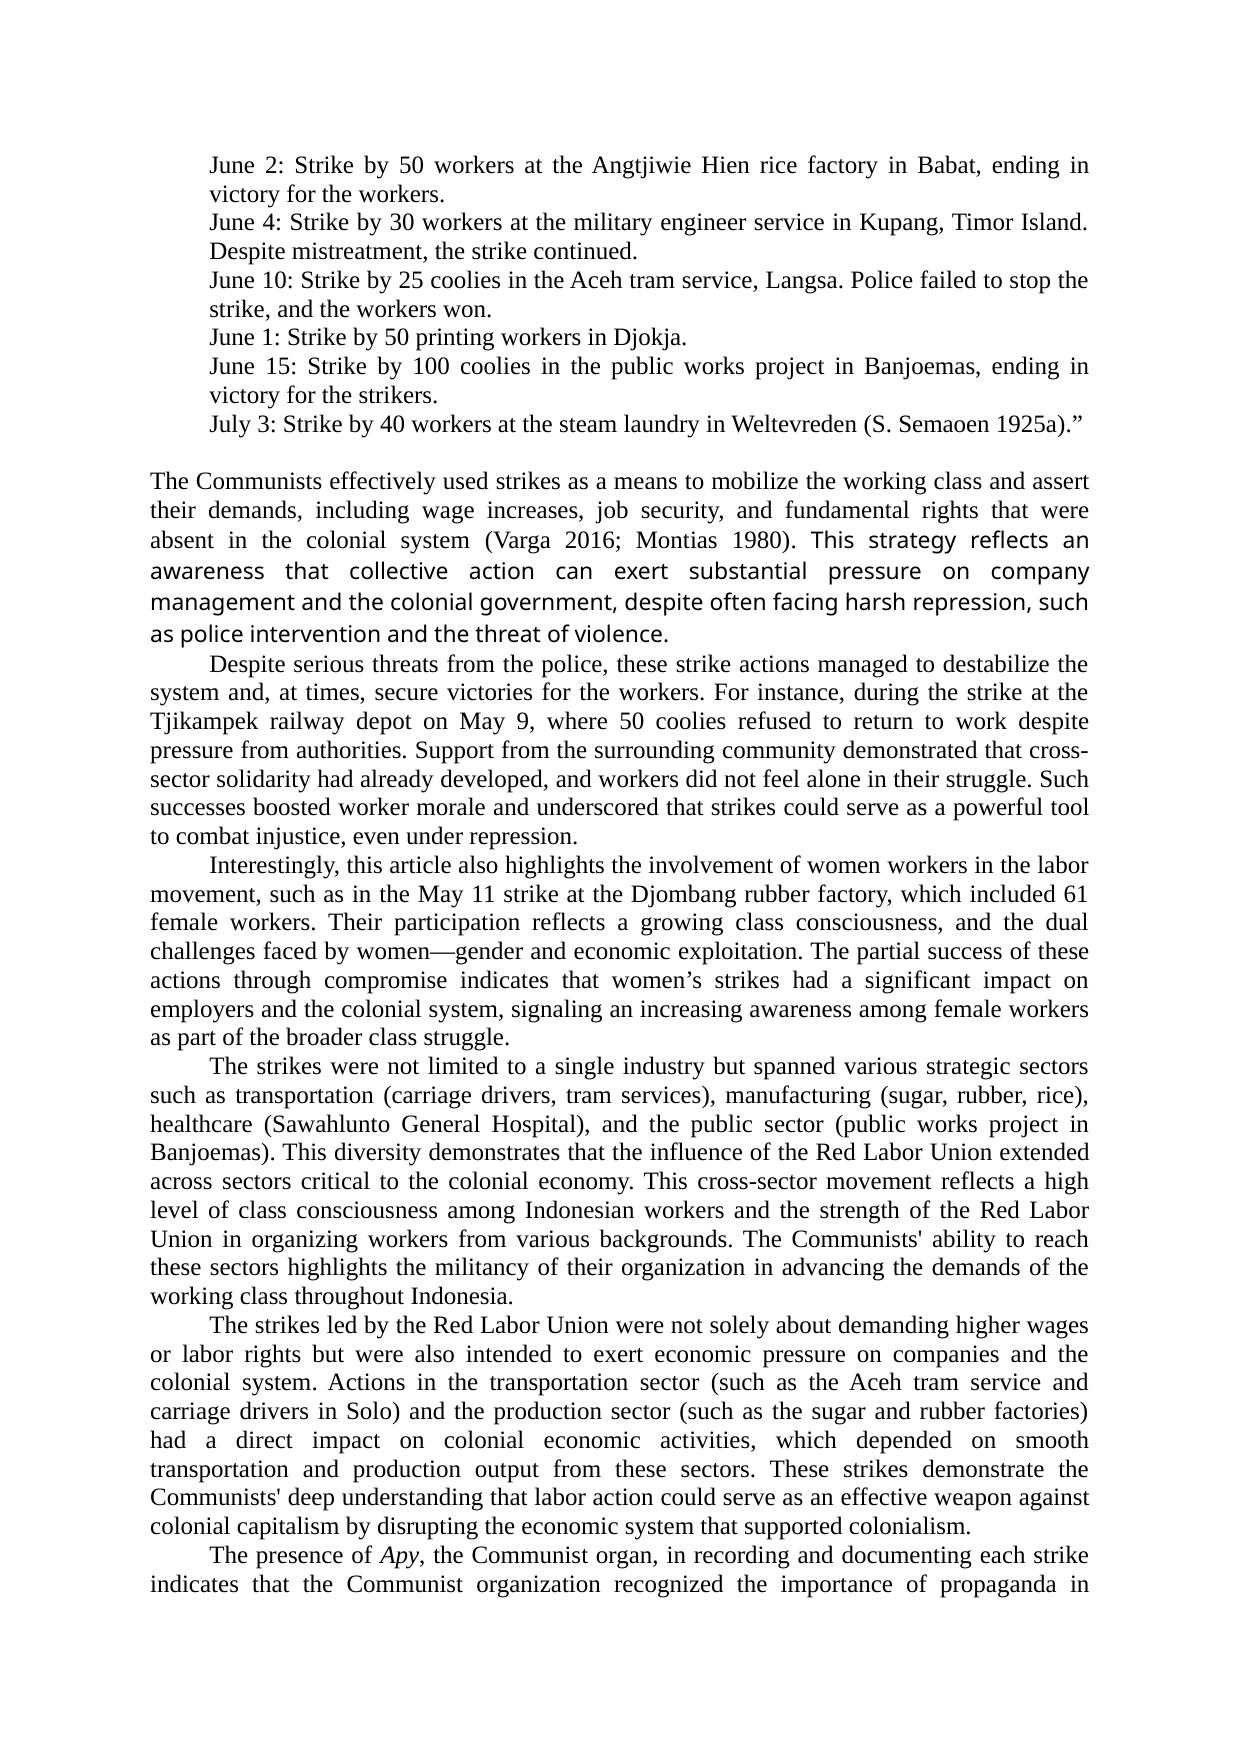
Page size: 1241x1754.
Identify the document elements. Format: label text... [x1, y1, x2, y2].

text June 2: Strike by 50 workers at the Angtjiwie Hien rice factory in Babat, ending in victory for the workers. [209, 150, 1090, 207]
text Interestingly, this article also highlights the involvement of women workers in the labor movement, such as in the May 11 strike at the Djombang rubber factory, which included 61 female workers. Their participation reflects a growing class consciousness, and the dual challenges faced by women—gender and economic exploitation. The partial success of these actions through compromise indicates that women’s strikes had a significant impact on employers and the colonial system, signaling an increasing awareness among female workers as part of the broader class struggle. [150, 850, 1090, 1051]
text July 3: Strike by 40 workers at the steam laundry in Weltevreden (S. Semaoen 1925a).” [209, 409, 1090, 437]
text The strikes led by the Red Labor Union were not solely about demanding higher wages or labor rights but were also intended to exert economic pressure on companies and the colonial system. Actions in the transportation sector (such as the Aceh tram service and carriage drivers in Solo) and the production sector (such as the sugar and rubber factories) had a direct impact on colonial economic activities, which depended on smooth transportation and production output from these sectors. These strikes demonstrate the Communists' deep understanding that labor action could serve as an effective weapon against colonial capitalism by disrupting the economic system that supported colonialism. [150, 1310, 1090, 1540]
text The Communists effectively used strikes as a means to mobilize the working class and assert their demands, including wage increases, job security, and fundamental rights that were absent in the colonial system (Varga 2016; Montias 1980). This strategy reflects an awareness that collective action can exert substantial pressure on company management and the colonial government, despite often facing harsh repression, such as police intervention and the threat of violence. [150, 466, 1090, 649]
text Despite serious threats from the police, these strike actions managed to destabilize the system and, at times, secure victories for the workers. For instance, during the strike at the Tjikampek railway depot on May 9, where 50 coolies refused to return to work despite pressure from authorities. Support from the surrounding community demonstrated that cross-sector solidarity had already developed, and workers did not feel alone in their struggle. Such successes boosted worker morale and underscored that strikes could serve as a powerful tool to combat injustice, even under repression. [150, 649, 1090, 850]
text June 4: Strike by 30 workers at the military engineer service in Kupang, Timor Island. Despite mistreatment, the strike continued. [209, 207, 1090, 265]
text June 1: Strike by 50 printing workers in Djokja. [209, 322, 1090, 351]
text June 10: Strike by 25 coolies in the Aceh tram service, Langsa. Police failed to stop the strike, and the workers won. [209, 265, 1090, 322]
text The strikes were not limited to a single industry but spanned various strategic sectors such as transportation (carriage drivers, tram services), manufacturing (sugar, rubber, rice), healthcare (Sawahlunto General Hospital), and the public sector (public works project in Banjoemas). This diversity demonstrates that the influence of the Red Labor Union extended across sectors critical to the colonial economy. This cross-sector movement reflects a high level of class consciousness among Indonesian workers and the strength of the Red Labor Union in organizing workers from various backgrounds. The Communists' ability to reach these sectors highlights the militancy of their organization in advancing the demands of the working class throughout Indonesia. [150, 1051, 1090, 1310]
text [150, 1540, 1090, 1597]
text June 15: Strike by 100 coolies in the public works project in Banjoemas, ending in victory for the strikers. [209, 351, 1090, 409]
